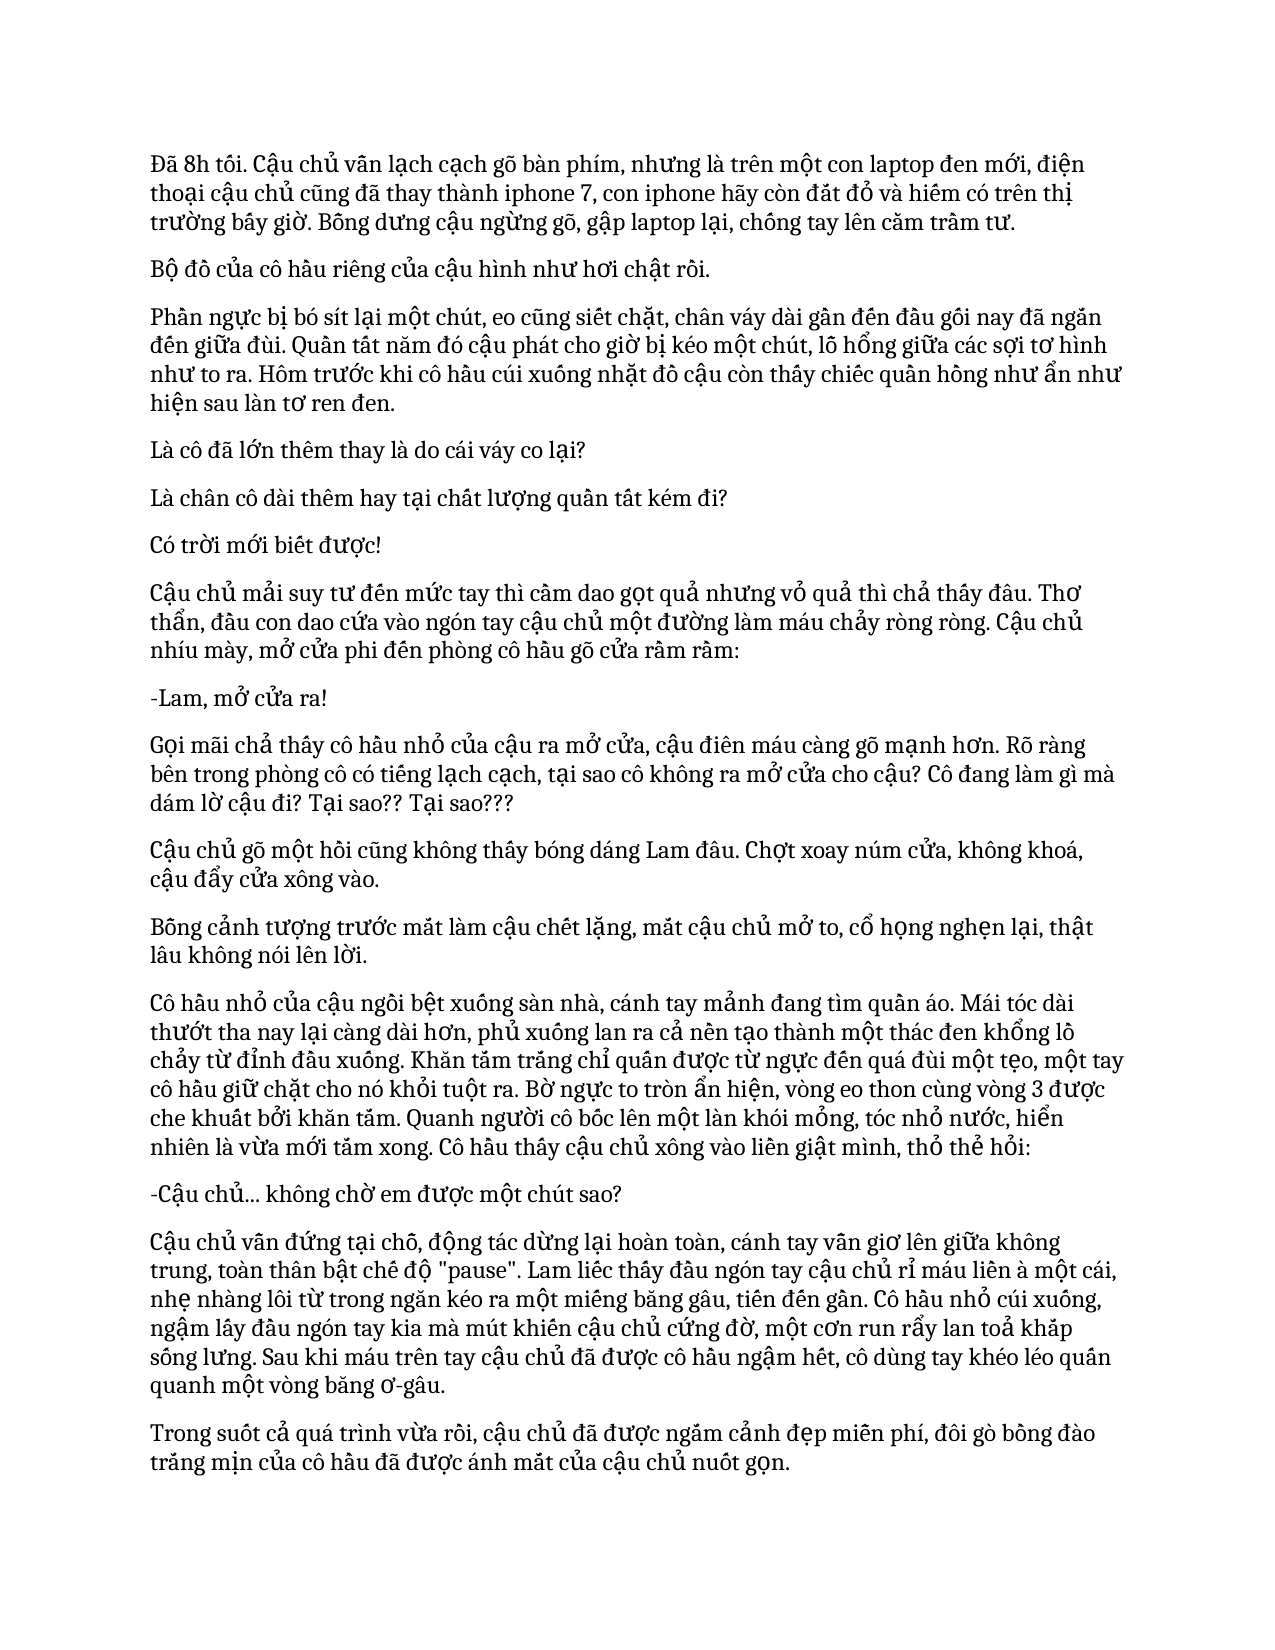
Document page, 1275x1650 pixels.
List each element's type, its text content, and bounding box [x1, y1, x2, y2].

text Bỗng cảnh tượng trước mắt làm cậu chết lặng, mắt cậu chủ mở to, cổ họng nghẹn lại, thật lâu không nói lên lời. [150, 912, 1125, 970]
text -Lam, mở cửa ra! [150, 684, 1125, 712]
text Cậu chủ vẫn đứng tại chỗ, động tác dừng lại hoàn toàn, cánh tay vẫn giơ lên giữa không trung, toàn thân bật chế độ "pause". Lam liếc thấy đầu ngón tay cậu chủ rỉ máu liền à một cái, nhẹ nhàng lôi từ trong ngăn kéo ra một miếng băng gâu, tiến đến gần. Cô hầu nhỏ cúi xuống, ngậm lấy đầu ngón tay kia mà mút khiến cậu chủ cứng đờ, một cơn run rẩy lan toả khắp sống lưng. Sau khi máu trên tay cậu chủ đã được cô hầu ngậm hết, cô dùng tay khéo léo quấn quanh một vòng băng ơ-gâu. [150, 1227, 1125, 1400]
text Đã 8h tối. Cậu chủ vẫn lạch cạch gõ bàn phím, nhưng là trên một con laptop đen mới, điện thoại cậu chủ cũng đã thay thành iphone 7, con iphone hãy còn đắt đỏ và hiếm có trên thị trường bấy giờ. Bỗng dưng cậu ngừng gõ, gập laptop lại, chống tay lên cằm trầm tư. [150, 150, 1125, 236]
text Có trời mới biết được! [150, 531, 1125, 560]
text Bộ đồ của cô hầu riêng của cậu hình như hơi chật rồi. [150, 255, 1125, 284]
text Phần ngực bị bó sít lại một chút, eo cũng siết chặt, chân váy dài gần đến đầu gối nay đã ngắn đến giữa đùi. Quần tất năm đó cậu phát cho giờ bị kéo một chút, lỗ hổng giữa các sợi tơ hình như to ra. Hôm trước khi cô hầu cúi xuống nhặt đồ cậu còn thấy chiếc quần hồng như ẩn như hiện sau làn tơ ren đen. [150, 302, 1125, 417]
text Là chân cô dài thêm hay tại chất lượng quần tất kém đi? [150, 484, 1125, 512]
text Cô hầu nhỏ của cậu ngồi bệt xuống sàn nhà, cánh tay mảnh đang tìm quần áo. Mái tóc dài thướt tha nay lại càng dài hơn, phủ xuống lan ra cả nền tạo thành một thác đen khổng lồ chảy từ đỉnh đầu xuống. Khăn tắm trắng chỉ quấn được từ ngực đến quá đùi một tẹo, một tay cô hầu giữ chặt cho nó khỏi tuột ra. Bờ ngực to tròn ẩn hiện, vòng eo thon cùng vòng 3 được che khuất bởi khăn tắm. Quanh người cô bốc lên một làn khói mỏng, tóc nhỏ nước, hiển nhiên là vừa mới tắm xong. Cô hầu thấy cậu chủ xông vào liền giật mình, thỏ thẻ hỏi: [150, 989, 1125, 1161]
text Là cô đã lớn thêm thay là do cái váy co lại? [150, 436, 1125, 465]
text Cậu chủ gõ một hồi cũng không thấy bóng dáng Lam đâu. Chợt xoay núm cửa, không khoá, cậu đẩy cửa xông vào. [150, 836, 1125, 894]
text Gọi mãi chả thấy cô hầu nhỏ của cậu ra mở cửa, cậu điên máu càng gõ mạnh hơn. Rõ ràng bên trong phòng cô có tiếng lạch cạch, tại sao cô không ra mở cửa cho cậu? Cô đang làm gì mà dám lờ cậu đi? Tại sao?? Tại sao??? [150, 731, 1125, 817]
text Cậu chủ mải suy tư đến mức tay thì cầm dao gọt quả nhưng vỏ quả thì chả thấy đâu. Thơ thẩn, đầu con dao cứa vào ngón tay cậu chủ một đường làm máu chảy ròng ròng. Cậu chủ nhíu mày, mở cửa phi đến phòng cô hầu gõ cửa rầm rầm: [150, 579, 1125, 665]
text Trong suốt cả quá trình vừa rồi, cậu chủ đã được ngắm cảnh đẹp miễn phí, đôi gò bồng đào trắng mịn của cô hầu đã được ánh mắt của cậu chủ nuốt gọn. [150, 1419, 1125, 1476]
text -Cậu chủ... không chờ em được một chút sao? [150, 1180, 1125, 1209]
